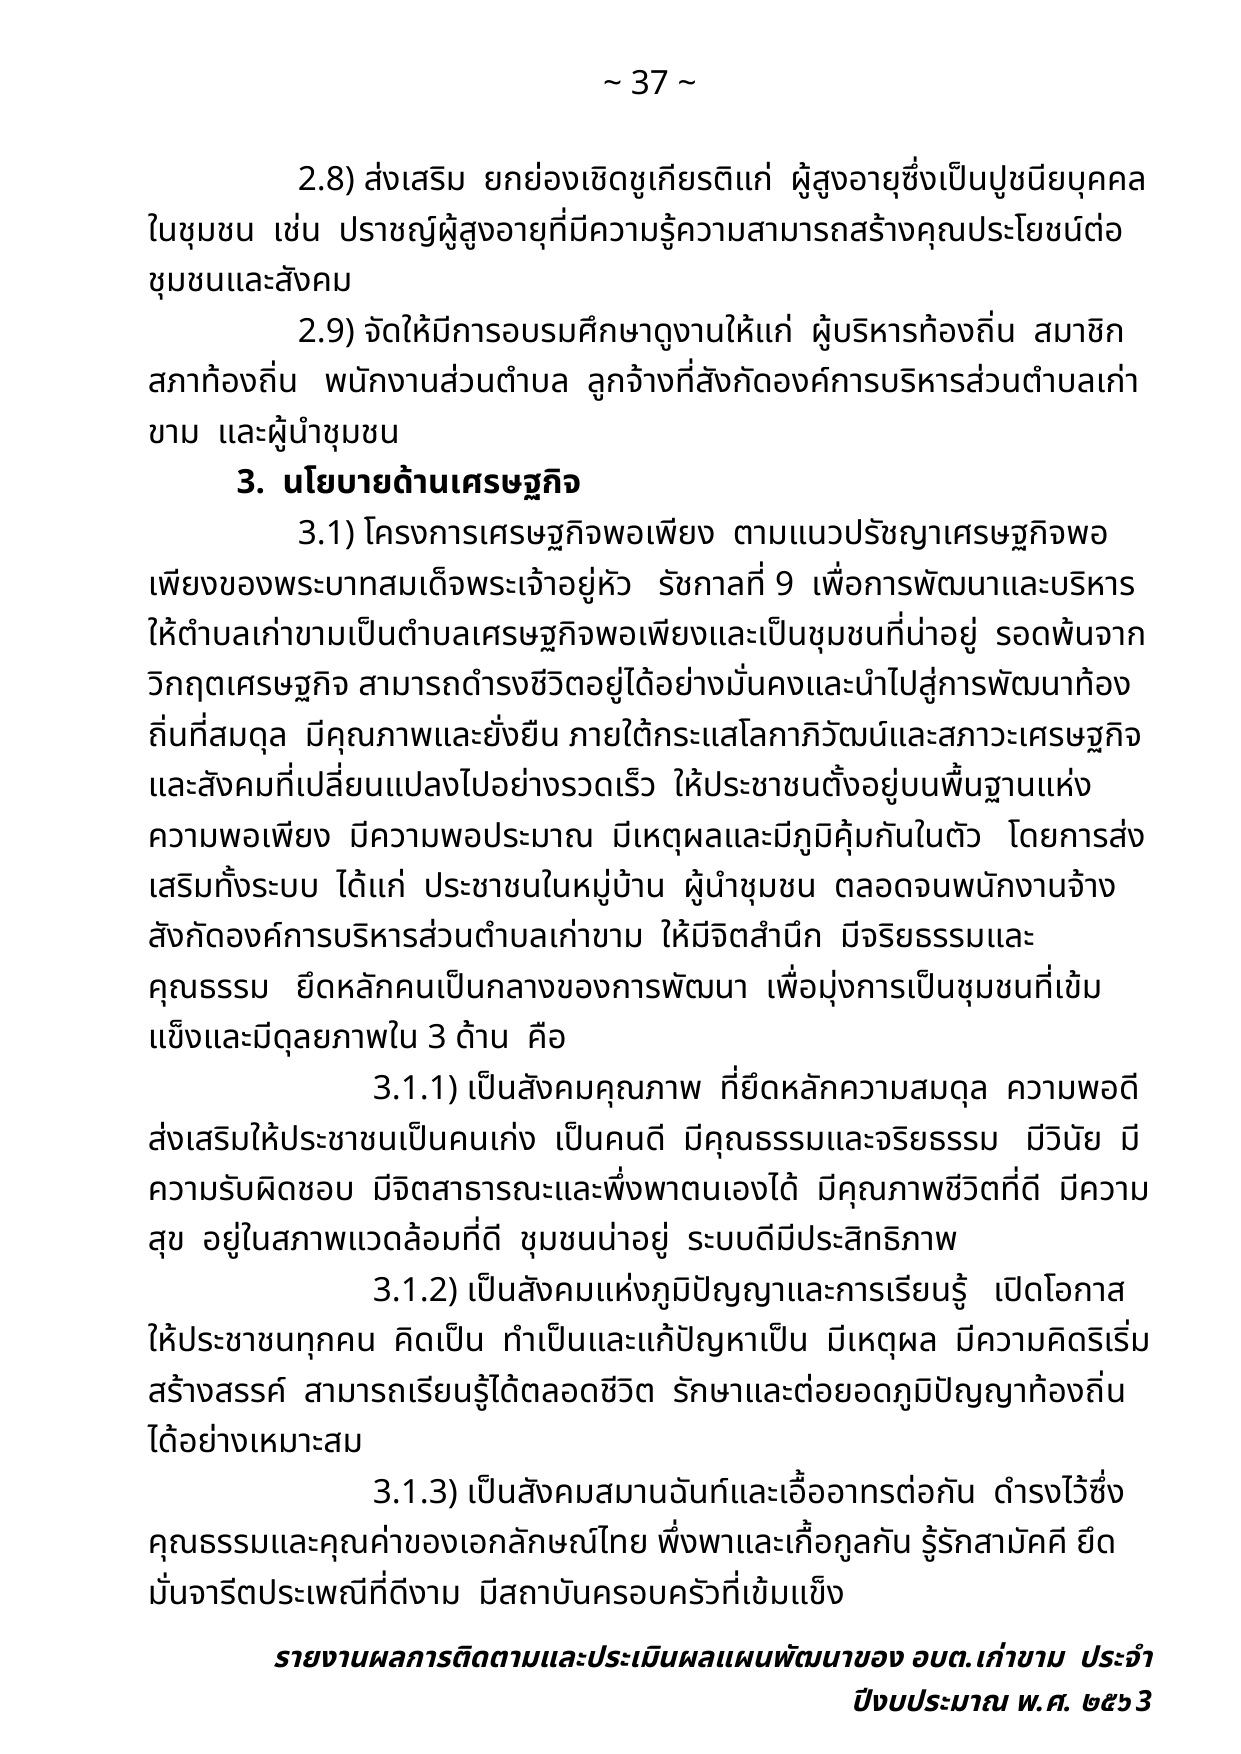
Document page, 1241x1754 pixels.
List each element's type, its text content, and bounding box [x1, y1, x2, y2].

list 2.8) ส่งเสริม ยกย่องเชิดชูเกียรติแก่ ผู้สูงอายุซึ่งเป็นปูชนียบุคคลในชุมชน เช่น ปราชญ์ผู้สูงอายุที่มีความรู้ความสามารถสร้างคุณประโยชน์ต่อชุมชนและสังคม [148, 155, 1152, 307]
list 3. นโยบายด้านเศรษฐกิจ [148, 458, 1152, 509]
list 2.9) จัดให้มีการอบรมศึกษาดูงานให้แก่ ผู้บริหารท้องถิ่น สมาชิกสภาท้องถิ่น พนักงานส่วนตำบล ลูกจ้างที่สังกัดองค์การบริหารส่วนตำบลเก่าขาม และผู้นำชุมชน [148, 307, 1152, 458]
list 3.1.2) เป็นสังคมแห่งภูมิปัญญาและการเรียนรู้ เปิดโอกาสให้ประชาชนทุกคน คิดเป็น ทำเป็นและแก้ปัญหาเป็น มีเหตุผล มีความคิดริเริ่มสร้างสรรค์ สามารถเรียนรู้ได้ตลอดชีวิต รักษาและต่อยอดภูมิปัญญาท้องถิ่นได้อย่างเหมาะสม [148, 1266, 1152, 1468]
list 3.1.1) เป็นสังคมคุณภาพ ที่ยึดหลักความสมดุล ความพอดี ส่งเสริมให้ประชาชนเป็นคนเก่ง เป็นคนดี มีคุณธรรมและจริยธรรม มีวินัย มีความรับผิดชอบ มีจิตสาธารณะและพึ่งพาตนเองได้ มีคุณภาพชีวิตที่ดี มีความสุข อยู่ในสภาพแวดล้อมที่ดี ชุมชนน่าอยู่ ระบบดีมีประสิทธิภาพ [148, 1064, 1152, 1266]
list 3.1.3) เป็นสังคมสมานฉันท์และเอื้ออาทรต่อกัน ดำรงไว้ซึ่งคุณธรรมและคุณค่าของเอกลักษณ์ไทย พึ่งพาและเกื้อกูลกัน รู้รักสามัคคี ยึดมั่นจารีตประเพณีที่ดีงาม มีสถาบันครอบครัวที่เข้มแข็ง [148, 1468, 1152, 1619]
list 3.1) โครงการเศรษฐกิจพอเพียง ตามแนวปรัชญาเศรษฐกิจพอเพียงของพระบาทสมเด็จพระเจ้าอยู่หัว รัชกาลที่ 9 เพื่อการพัฒนาและบริหารให้ตำบลเก่าขามเป็นตำบลเศรษฐกิจพอเพียงและเป็นชุมชนที่น่าอยู่ รอดพ้นจากวิกฤตเศรษฐกิจ สามารถดำรงชีวิตอยู่ได้อย่างมั่นคงและนำไปสู่การพัฒนาท้องถิ่นที่สมดุล มีคุณภาพและยั่งยืน ภายใต้กระแสโลกาภิวัฒน์และสภาวะเศรษฐกิจและสังคมที่เปลี่ยนแปลงไปอย่างรวดเร็ว ให้ประชาชนตั้งอยู่บนพื้นฐานแห่งความพอเพียง มีความพอประมาณ มีเหตุผลและมีภูมิคุ้มกันในตัว โดยการส่งเสริมทั้งระบบ ได้แก่ ประชาชนในหมู่บ้าน ผู้นำชุมชน ตลอดจนพนักงานจ้างสังกัดองค์การบริหารส่วนตำบลเก่าขาม ให้มีจิตสำนึก มีจริยธรรมและคุณธรรม ยึดหลักคนเป็นกลางของการพัฒนา เพื่อมุ่งการเป็นชุมชนที่เข้มแข็งและมีดุลยภาพใน 3 ด้าน คือ [148, 509, 1152, 1064]
